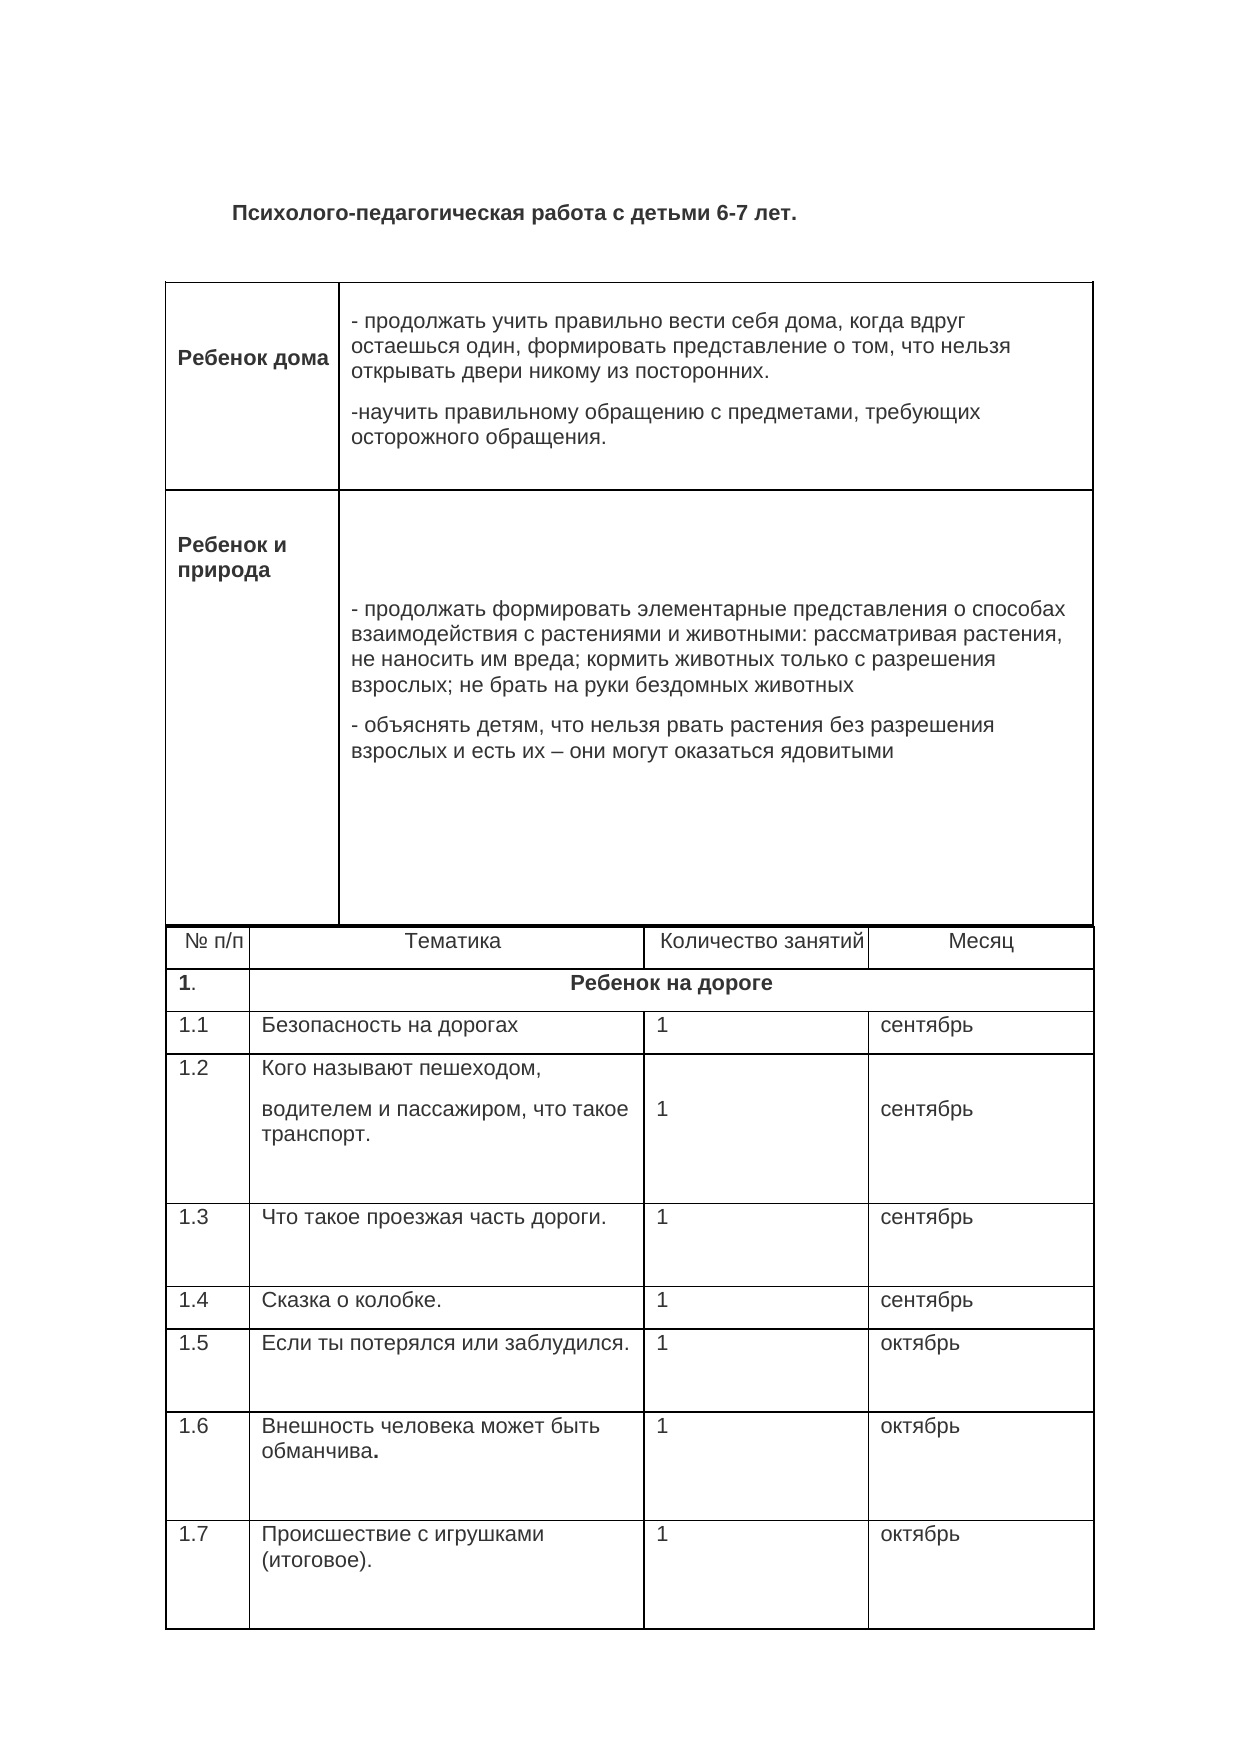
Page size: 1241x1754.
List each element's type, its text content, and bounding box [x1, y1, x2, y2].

table_cell 1.1 [167, 1012, 249, 1053]
table_cell 1.4 [167, 1287, 249, 1328]
table_cell сентябрь [869, 1055, 1093, 1202]
table_cell 1.3 [167, 1204, 249, 1286]
table_cell 1 [645, 1330, 868, 1411]
table_header - продолжать учить правильно вести себя дома, когда вдруг остаешься один, формировать представление о том, что нельзя открывать двери никому из посторонних. -научить правильному обращению с предметами, требующих осторожного обращения. [340, 283, 1092, 489]
table_cell сентябрь [869, 1012, 1093, 1053]
table_cell 1 [645, 1204, 868, 1286]
table_cell - продолжать формировать элементарные представления о способах взаимодействия с растениями и животными: рассматривая растения, не наносить им вреда; кормить животных только с разрешения взрослых; не брать на руки бездомных животных - объяснять детям, что нельзя рвать растения без разрешения взрослых и есть их – они могут оказаться ядовитыми [340, 491, 1092, 924]
table_header Количество занятий [645, 928, 868, 968]
table_cell Сказка о колобке. [250, 1287, 643, 1328]
table_cell 1. [167, 970, 249, 1011]
table_cell 1 [645, 1413, 868, 1520]
table_cell 1.6 [167, 1413, 249, 1520]
table_cell Что такое проезжая часть дороги. [250, 1204, 643, 1286]
table_cell 1 [645, 1521, 868, 1628]
table_cell 1.7 [167, 1521, 249, 1628]
table_cell 1 [645, 1012, 868, 1053]
table_header Месяц [869, 928, 1093, 968]
table_cell октябрь [869, 1330, 1093, 1411]
table_cell 1.5 [167, 1330, 249, 1411]
table_cell 1 [645, 1055, 868, 1202]
text Психолого-педагогическая работа с детьми 6-7 лет. [177, 200, 1152, 225]
table_cell 1.2 [167, 1055, 249, 1202]
table_cell Происшествие с игрушками (итоговое). [250, 1521, 643, 1628]
table_header Тематика [250, 928, 643, 968]
table_header Ребенок дома [166, 283, 338, 489]
table_cell октябрь [869, 1521, 1093, 1628]
table_header № п/п [167, 928, 249, 968]
table_cell сентябрь [869, 1204, 1093, 1286]
table_cell октябрь [869, 1413, 1093, 1520]
table_cell 1 [645, 1287, 868, 1328]
table_cell Если ты потерялся или заблудился. [250, 1330, 643, 1411]
table_cell Внешность человека может быть обманчива. [250, 1413, 643, 1520]
table_cell Безопасность на дорогах [250, 1012, 643, 1053]
table_cell сентябрь [869, 1287, 1093, 1328]
table_cell Кого называют пешеходом, водителем и пассажиром, что такое транспорт. [250, 1055, 643, 1202]
table_cell Ребенок на дороге [250, 970, 1093, 1011]
table_cell Ребенок и природа [166, 491, 338, 924]
